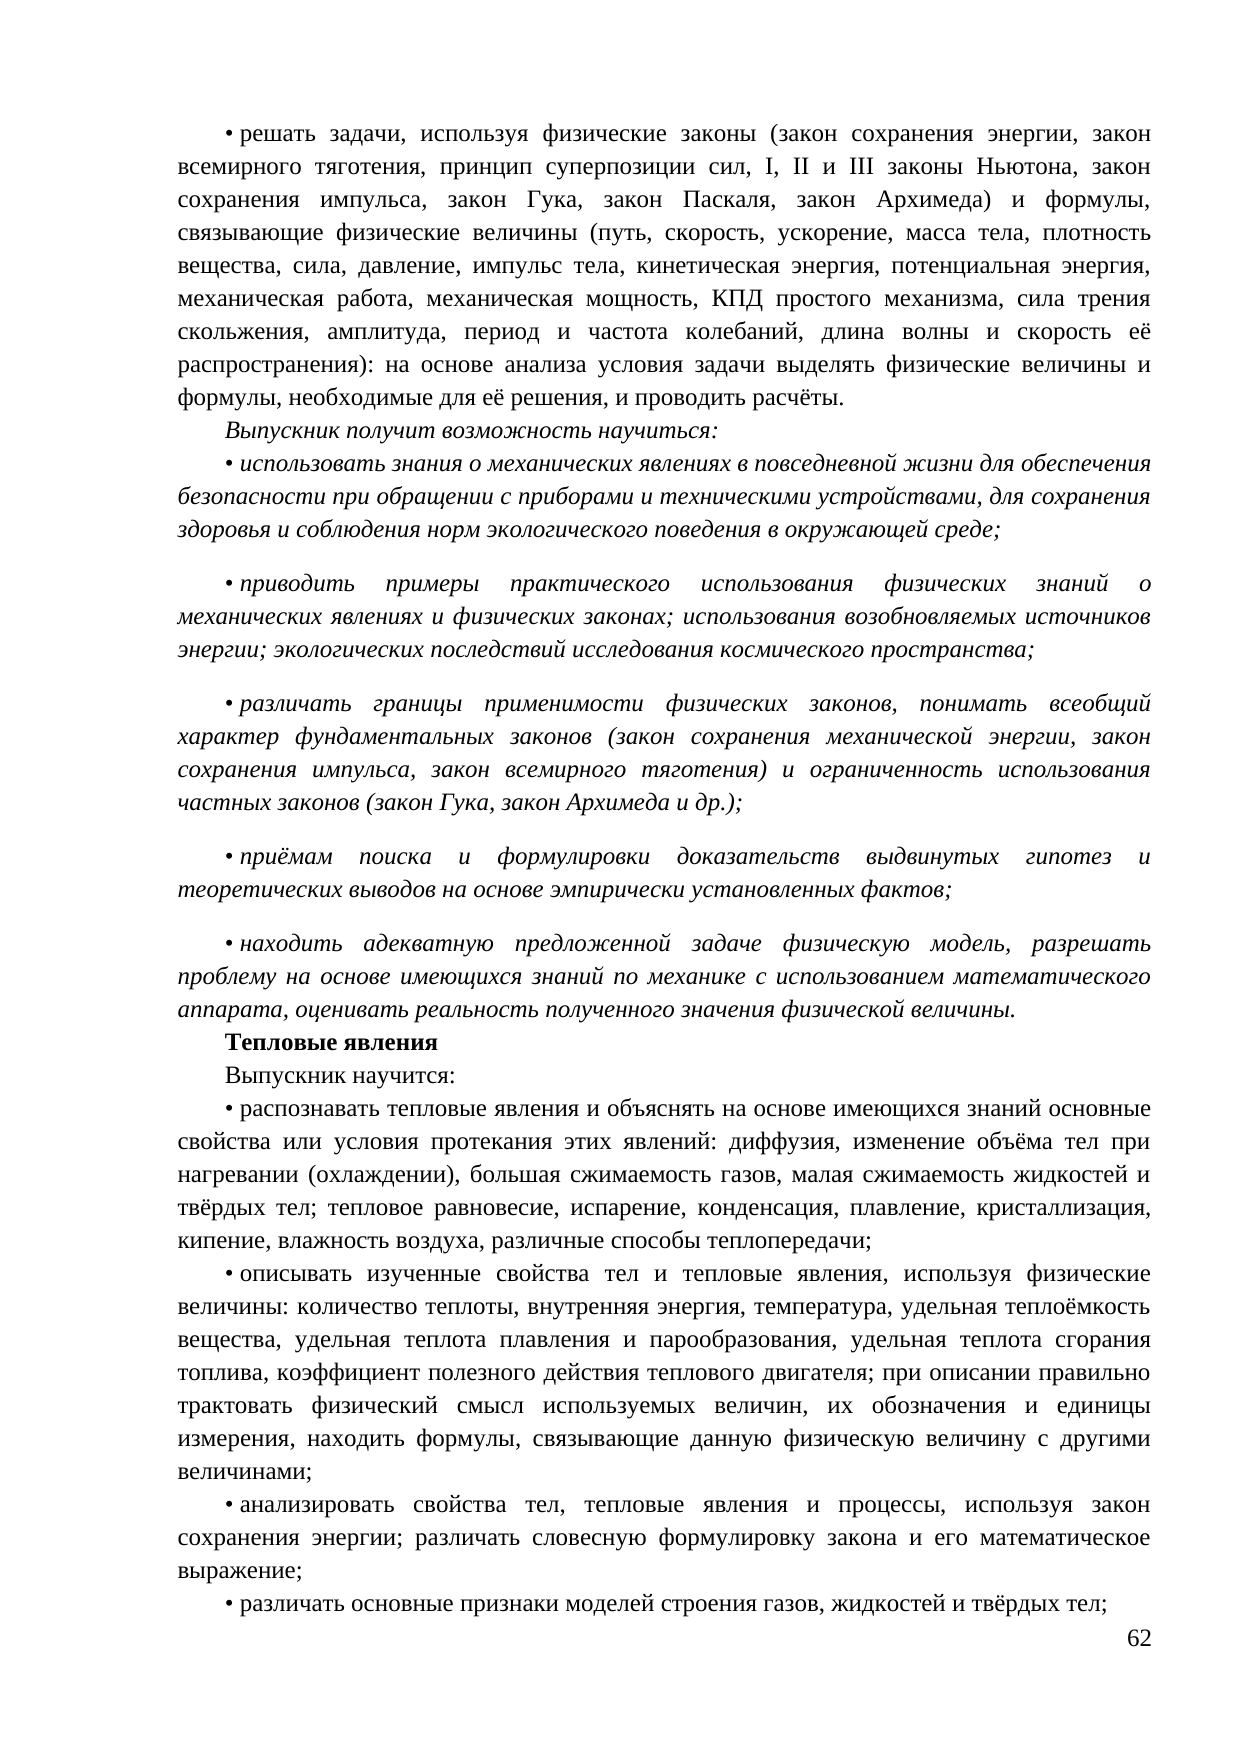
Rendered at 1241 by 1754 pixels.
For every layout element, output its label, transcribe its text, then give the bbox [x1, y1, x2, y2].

list • различать границы применимости физических законов, понимать всеобщий характер фундаментальных законов (закон сохранения механической энергии, закон сохранения импульса, закон всемирного тяготения) и ограниченность использования частных законов (закон Гука, закон Архимеда и др.); [177, 688, 1152, 816]
text • находить адекватную предложенной задаче физическую модель, разрешать проблему на основе имеющихся знаний по механике с использованием математического аппарата, оценивать реальность полученного значения физической величины. [177, 928, 1152, 1023]
text Выпускник получит возможность научиться: [177, 415, 1152, 444]
text Выпускник научится: [177, 1060, 1152, 1089]
list • приводить примеры практического использования физических знаний о механических явлениях и физических законах; использования возобновляемых источников энергии; экологических последствий исследования космического пространства; [177, 568, 1152, 663]
text • различать основные признаки моделей строения газов, жидкостей и твёрдых тел; [177, 1588, 1152, 1617]
list • использовать знания о механических явлениях в повседневной жизни для обеспечения безопасности при обращении с приборами и техническими устройствами, для сохранения здоровья и соблюдения норм экологического поведения в окружающей среде; [177, 448, 1152, 543]
list • приёмам поиска и формулировки доказательств выдвинутых гипотез и теоретических выводов на основе эмпирически установленных фактов; [177, 841, 1152, 903]
text • описывать изученные свойства тел и тепловые явления, используя физические величины: количество теплоты, внутренняя энергия, температура, удельная теплоёмкость вещества, удельная теплота плавления и парообразования, удельная теплота сгорания топлива, коэффициент полезного действия теплового двигателя; при описании правильно трактовать физический смысл используемых величин, их обозначения и единицы измерения, находить формулы, связывающие данную физическую величину с другими величинами; [177, 1258, 1152, 1485]
text • анализировать свойства тел, тепловые явления и процессы, используя закон сохранения энергии; различать словесную формулировку закона и его математическое выражение; [177, 1489, 1152, 1584]
text • распознавать тепловые явления и объяснять на основе имеющихся знаний основные свойства или условия протекания этих явлений: диффузия, изменение объёма тел при нагревании (охлаждении), большая сжимаемость газов, малая сжимаемость жидкостей и твёрдых тел; тепловое равновесие, испарение, конденсация, плавление, кристаллизация, кипение, влажность воздуха, различные способы теплопередачи; [177, 1093, 1152, 1254]
text Тепловые явления [177, 1027, 1152, 1056]
text • решать задачи, используя физические законы (закон сохранения энергии, закон всемирного тяготения, принцип суперпозиции сил, I, II и III законы Ньютона, закон сохранения импульса, закон Гука, закон Паскаля, закон Архимеда) и формулы, связывающие физические величины (путь, скорость, ускорение, масса тела, плотность вещества, сила, давление, импульс тела, кинетическая энергия, потенциальная энергия, механическая работа, механическая мощность, КПД простого механизма, сила трения скольжения, амплитуда, период и частота колебаний, длина волны и скорость её распространения): на основе анализа условия задачи выделять физические величины и формулы, необходимые для её решения, и проводить расчёты. [177, 118, 1152, 411]
